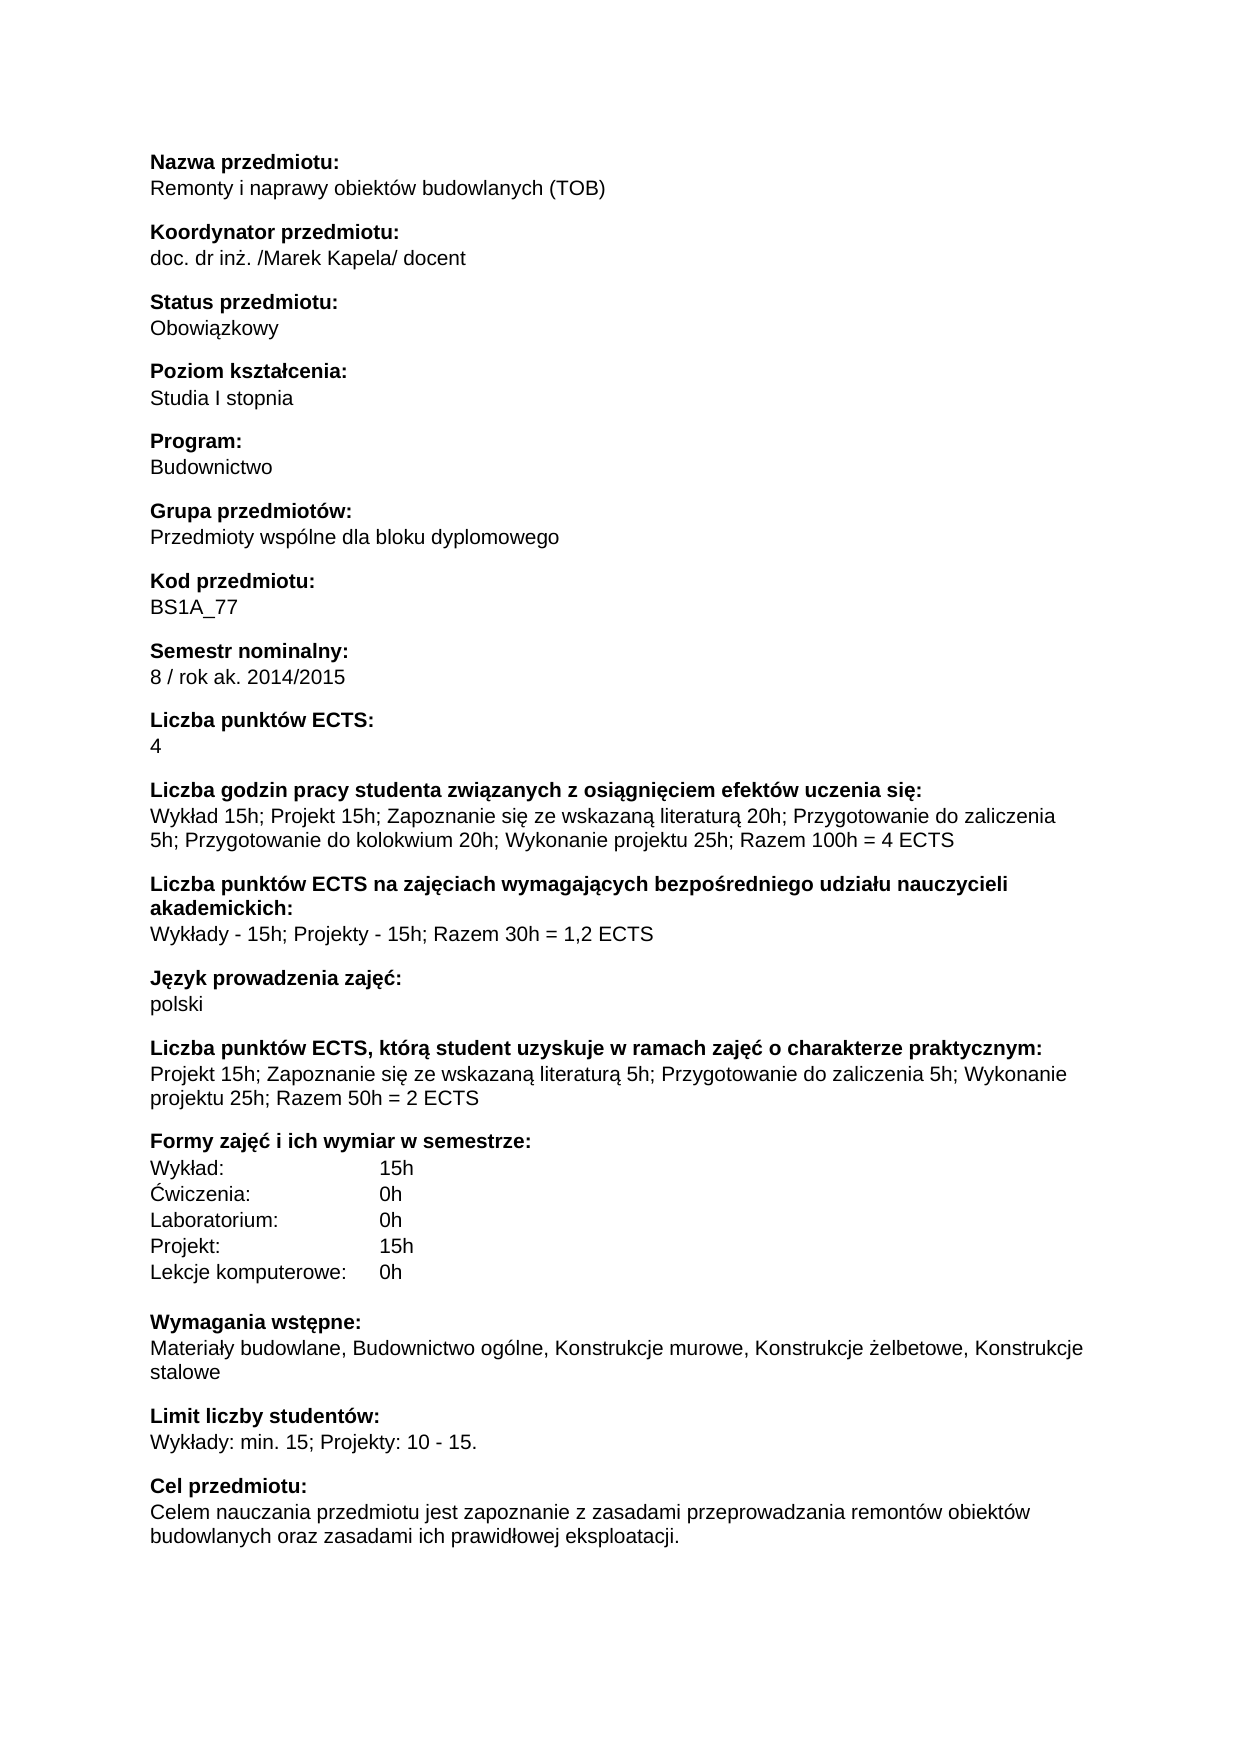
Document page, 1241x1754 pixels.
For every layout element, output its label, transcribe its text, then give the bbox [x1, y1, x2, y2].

text Wymagania wstępne: [150, 1310, 1090, 1334]
table_cell 0h [369, 1206, 597, 1232]
table_cell Ćwiczenia: [140, 1182, 367, 1206]
text Status przedmiotu: [150, 289, 1090, 313]
table_cell 0h [369, 1180, 597, 1206]
text Projekt 15h; Zapoznanie się ze wskazaną literaturą 5h; Przygotowanie do zaliczenia 5h; Wykonanie projektu 25h; Razem 50h = 2 ECTS [150, 1061, 1090, 1109]
text Liczba punktów ECTS, którą student uzyskuje w ramach zajęć o charakterze praktycznym: [150, 1035, 1090, 1059]
text Limit liczby studentów: [150, 1404, 1090, 1428]
text Cel przedmiotu: [150, 1473, 1090, 1497]
text 4 [150, 734, 1090, 758]
text Nazwa przedmiotu: [150, 150, 1090, 174]
table_header Wykład: [140, 1156, 367, 1180]
text Grupa przedmiotów: [150, 499, 1090, 523]
text Budownictwo [150, 455, 1090, 479]
text Przedmioty wspólne dla bloku dyplomowego [150, 525, 1090, 549]
table_header 15h [369, 1156, 597, 1180]
text Formy zajęć i ich wymiar w semestrze: [150, 1129, 1090, 1153]
text Studia I stopnia [150, 385, 1090, 409]
text Liczba punktów ECTS na zajęciach wymagających bezpośredniego udziału nauczycieli akademickich: [150, 872, 1090, 920]
text Poziom kształcenia: [150, 359, 1090, 383]
text Wykłady: min. 15; Projekty: 10 - 15. [150, 1430, 1090, 1454]
text Kod przedmiotu: [150, 569, 1090, 593]
text Celem nauczania przedmiotu jest zapoznanie z zasadami przeprowadzania remontów obiektów budowlanych oraz zasadami ich prawidłowej eksploatacji. [150, 1499, 1090, 1547]
text Wykład 15h; Projekt 15h; Zapoznanie się ze wskazaną literaturą 20h; Przygotowanie do zaliczenia 5h; Przygotowanie do kolokwium 20h; Wykonanie projektu 25h; Razem 100h = 4 ECTS [150, 804, 1090, 852]
text Wykłady - 15h; Projekty - 15h; Razem 30h = 1,2 ECTS [150, 922, 1090, 946]
table_cell Projekt: [140, 1234, 367, 1258]
text Materiały budowlane, Budownictwo ogólne, Konstrukcje murowe, Konstrukcje żelbetowe, Konstrukcje stalowe [150, 1336, 1090, 1384]
text 8 / rok ak. 2014/2015 [150, 664, 1090, 688]
text Obowiązkowy [150, 316, 1090, 339]
text Remonty i naprawy obiektów budowlanych (TOB) [150, 176, 1090, 200]
table_cell Lekcje komputerowe: [140, 1260, 367, 1284]
text Program: [150, 429, 1090, 453]
text Język prowadzenia zajęć: [150, 966, 1090, 989]
table_cell 0h [369, 1258, 597, 1284]
table_cell Laboratorium: [140, 1208, 367, 1232]
text BS1A_77 [150, 595, 1090, 619]
text polski [150, 992, 1090, 1016]
text Liczba godzin pracy studenta związanych z osiągnięciem efektów uczenia się: [150, 778, 1090, 802]
text doc. dr inż. /Marek Kapela/ docent [150, 246, 1090, 270]
text Semestr nominalny: [150, 638, 1090, 662]
text Koordynator przedmiotu: [150, 220, 1090, 244]
table_cell 15h [369, 1232, 597, 1258]
text Liczba punktów ECTS: [150, 708, 1090, 732]
